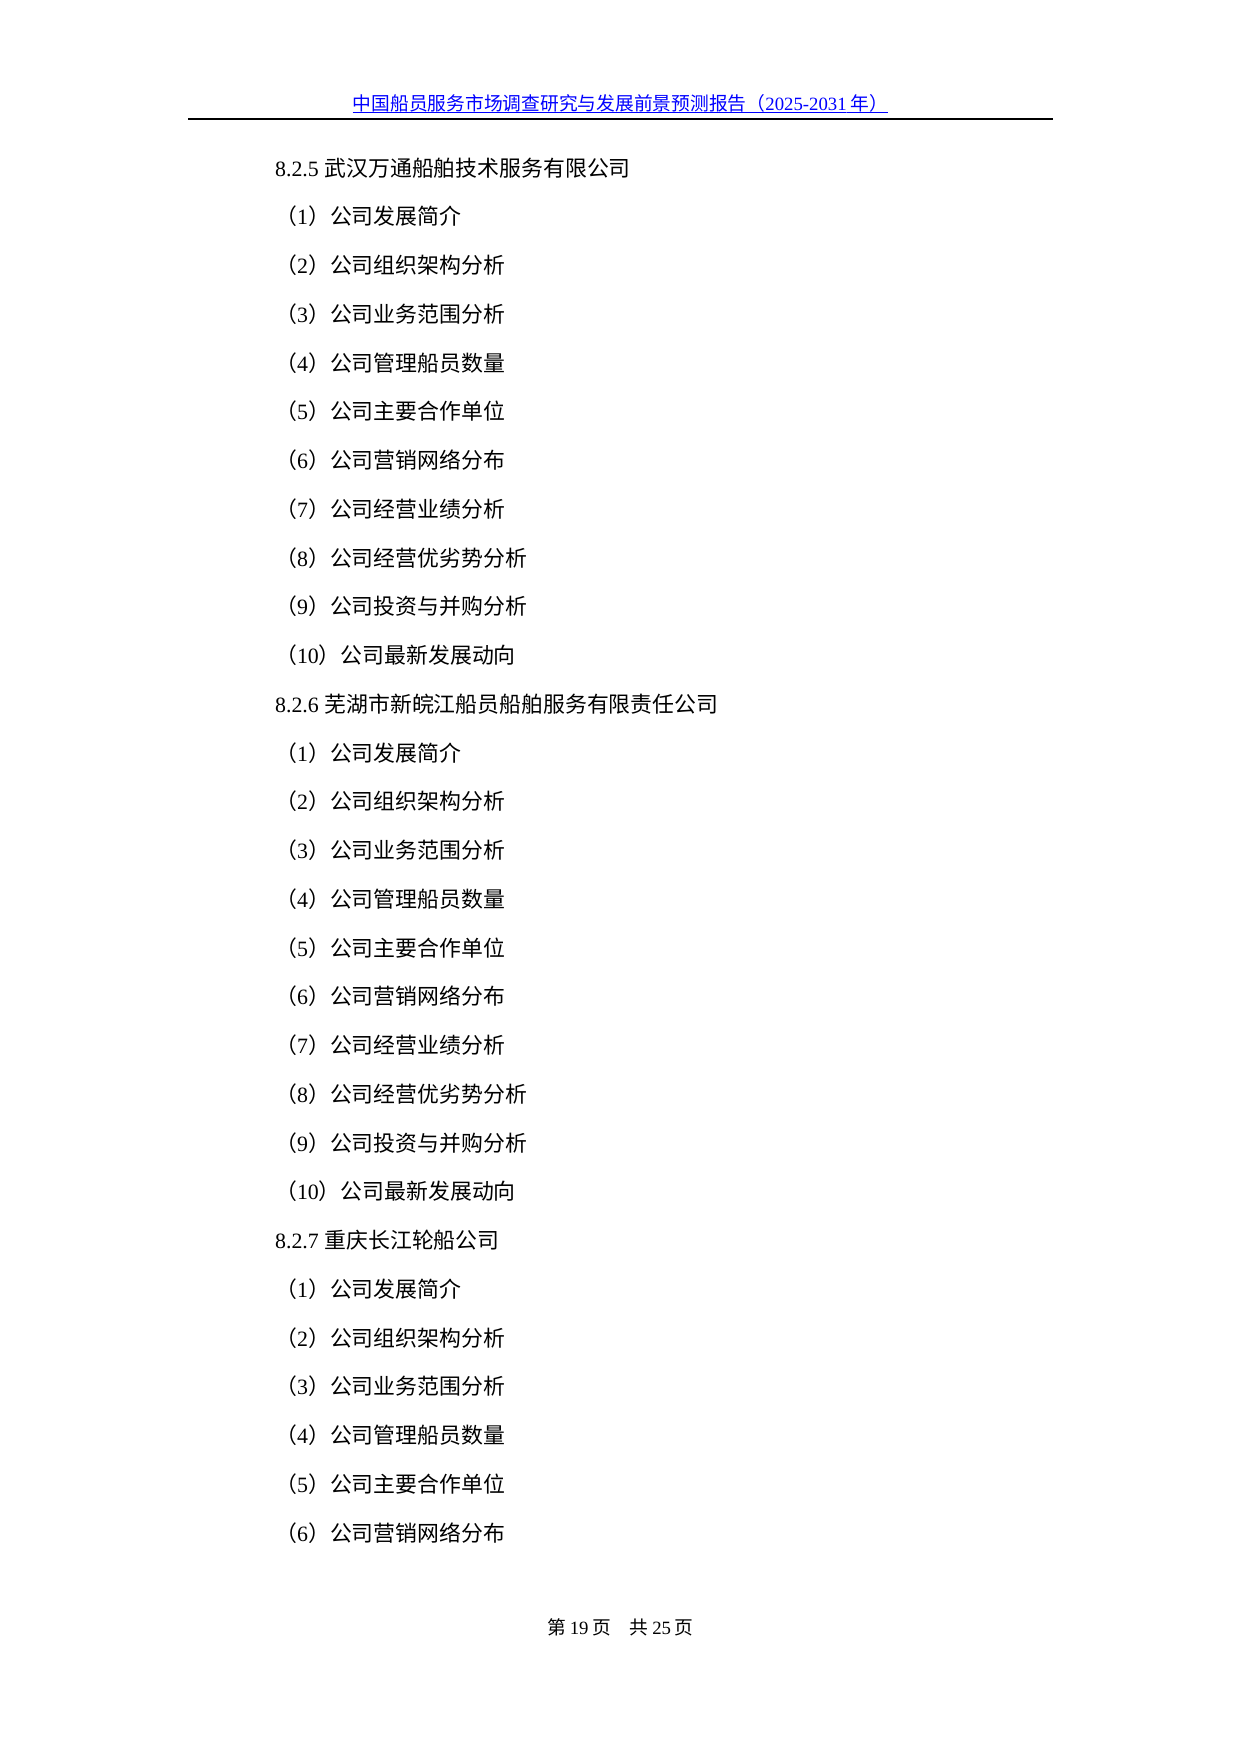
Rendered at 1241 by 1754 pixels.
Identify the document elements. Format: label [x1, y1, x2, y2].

text [187, 150, 1053, 1548]
